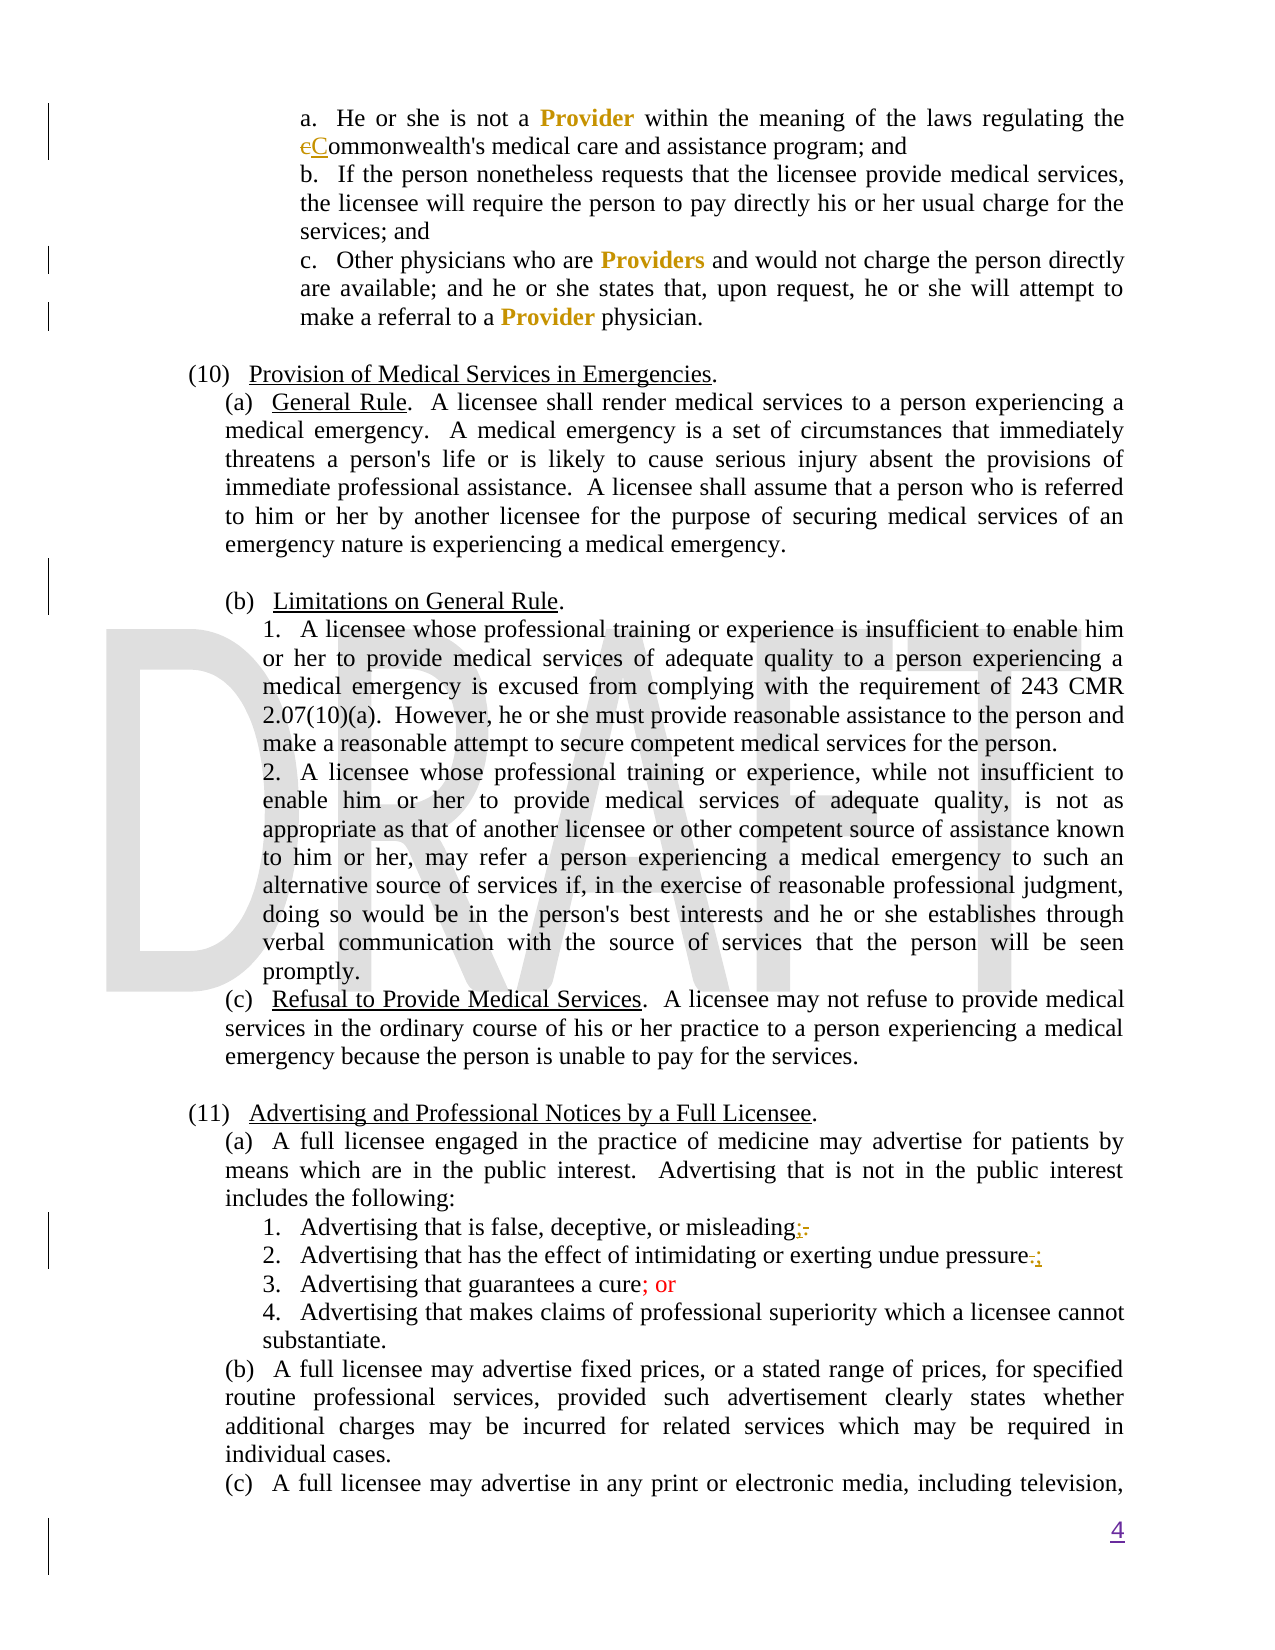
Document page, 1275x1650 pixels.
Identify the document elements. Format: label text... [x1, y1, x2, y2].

text 4. Advertising that makes claims of professional superiority which a licensee cannot substantiate. [262, 1298, 1125, 1354]
text (10) Provision of Medical Services in Emergencies. [188, 359, 1125, 388]
text 2. A licensee whose professional training or experience, while not insufficient to enable him or her to provide medical services of adequate quality, is not as appropriate as that of another licensee or other competent source of assistance known to him or her, may refer a person experiencing a medical emergency to such an alternative source of services if, in the exercise of reasonable professional judgment, doing so would be in the person's best interests and he or she establishes through verbal communication with the source of services that the person will be seen promptly. [262, 757, 1125, 985]
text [225, 1468, 1125, 1497]
text (11) Advertising and Professional Notices by a Full Licensee. [188, 1099, 1125, 1127]
text a. He or she is not a Provider within the meaning of the laws regulating the ommonwealth's medical care and assistance program; and [300, 103, 1125, 160]
text 3. Advertising that guarantees a cure; or [262, 1269, 1125, 1298]
text (b) Limitations on General Rule. [225, 587, 1125, 615]
text (a) A full licensee engaged in the practice of medicine may advertise for patients by means which are in the public interest. Advertising that is not in the public interest includes the following: [225, 1127, 1125, 1212]
text 2. Advertising that has the effect of intimidating or exerting undue pressure [262, 1241, 1125, 1269]
text 1. Advertising that is false, deceptive, or misleading [262, 1212, 1125, 1241]
text b. If the person nonetheless requests that the licensee provide medical services, the licensee will require the person to pay directly his or her usual charge for the services; and [300, 160, 1125, 246]
text (b) A full licensee may advertise fixed prices, or a stated range of prices, for specified routine professional services, provided such advertisement clearly states whether additional charges may be incurred for related services which may be required in individual cases. [225, 1354, 1125, 1468]
text (a) General Rule. A licensee shall render medical services to a person experiencing a medical emergency. A medical emergency is a set of circumstances that immediately threatens a person's life or is likely to cause serious injury absent the provisions of immediate professional assistance. A licensee shall assume that a person who is referred to him or her by another licensee for the purpose of securing medical services of an emergency nature is experiencing a medical emergency. [225, 388, 1125, 558]
text c. Other physicians who are Providers and would not charge the person directly are available; and he or she states that, upon request, he or she will attempt to make a referral to a Provider physician. [300, 246, 1125, 331]
text (c) Refusal to Provide Medical Services. A licensee may not refuse to provide medical services in the ordinary course of his or her practice to a person experiencing a medical emergency because the person is unable to pay for the services. [225, 985, 1125, 1070]
text 1. A licensee whose professional training or experience is insufficient to enable him or her to provide medical services of adequate quality to a person experiencing a medical emergency is excused from complying with the requirement of 243 CMR 2.07(10)(a). However, he or she must provide reasonable assistance to the person and make a reasonable attempt to secure competent medical services for the person. [262, 615, 1125, 757]
